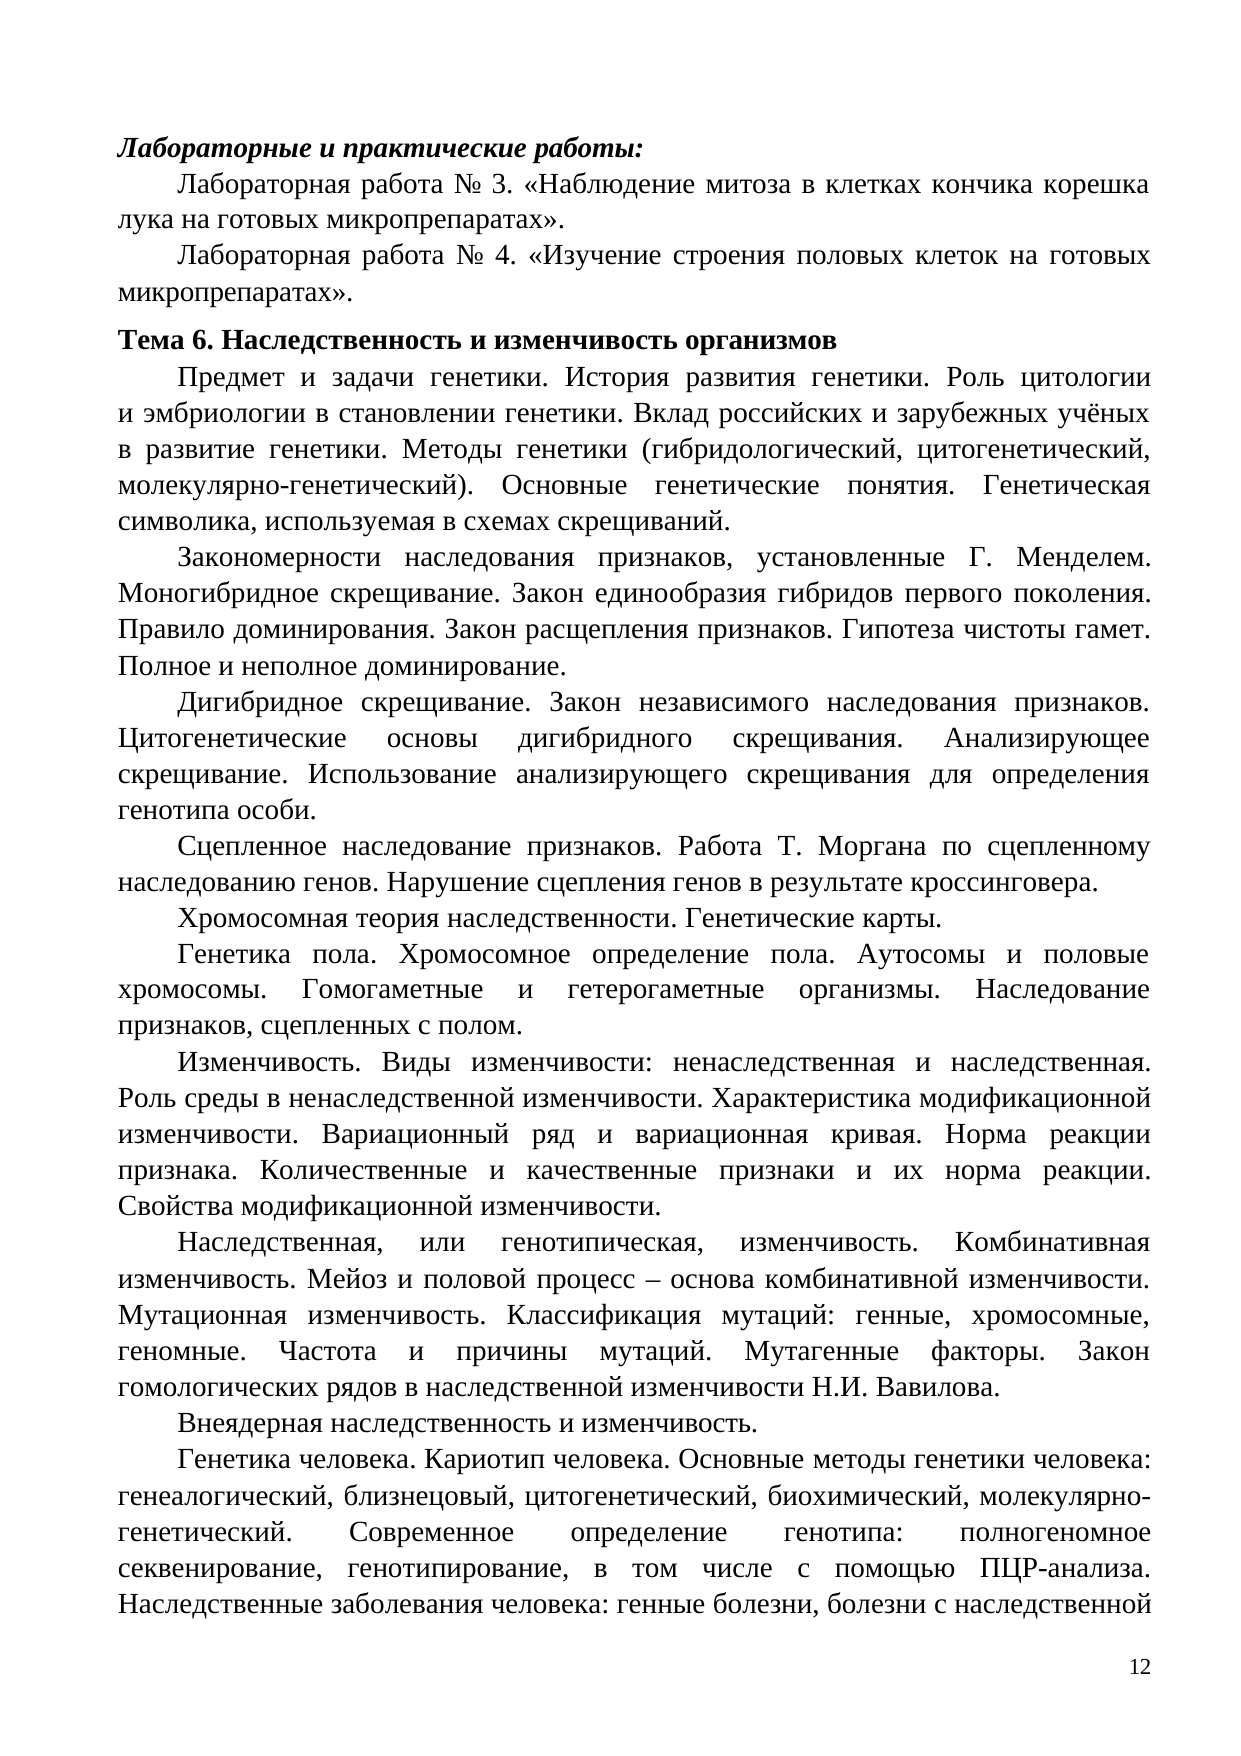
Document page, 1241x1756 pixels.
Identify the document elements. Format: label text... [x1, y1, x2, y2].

text Хромосомная теория наследственности. Генетические карты. [177, 900, 1163, 934]
text Лабораторная работа № 4. «Изучение строения половых клеток на готовых микропрепаратах». [118, 237, 1152, 307]
text Предмет и задачи генетики. История развития генетики. Роль цитологии и эмбриологии в становлении генетики. Вклад российских и зарубежных учёных в развитие генетики. Методы генетики (гибридологический, цитогенетический, молекулярно-генетический). Основные генетические понятия. Генетическая символика, используемая в схемах скрещиваний. [118, 359, 1151, 537]
text Закономерности наследования признаков, установленные Г. Менделем. Моногибридное скрещивание. Закон едино­образия гибридов первого поколения. Правило доминирования. Закон расщепления признаков. Гипотеза чистоты гамет. Полное и неполное доминирование. [118, 539, 1152, 681]
text Лабораторная работа № 3. «Наблюдение митоза в клетках кончика корешка лука на готовых микропрепаратах». [118, 166, 1150, 235]
text Наследственная, или генотипическая, изменчивость. Комбинативная изменчивость. Мейоз и половой процесс – основа комбинативной изменчивости. Мутационная изменчивость. Классификация мутаций: генные, хромосомные, геномные. Частота и причины мутаций. Мутагенные факторы. Закон гомологических рядов в наследственной изменчивости Н.И. Вавилова. [118, 1224, 1151, 1403]
subtitle Лабораторные и практические работы: [118, 130, 1163, 163]
text Внеядерная наследственность и изменчивость. [177, 1405, 1163, 1439]
text Сцепленное наследование признаков. Работа Т. Моргана по сцепленному наследованию генов. Нарушение сцепления генов в результате кроссинговера. [118, 828, 1152, 898]
text Генетика пола. Хромосомное определение пола. Аутосомы и половые хромосомы. Гомогаметные и гетерогаметные организмы. Наследование признаков, сцепленных с полом. [118, 936, 1150, 1041]
subtitle Тема 6. Наследственность и изменчивость организмов [118, 322, 1163, 355]
text Дигибридное скрещивание. Закон независимого наследования признаков. Цитогенетические основы дигибридного скрещивания. Анализирующее скрещивание. Использование анализирующего скрещивания для определения генотипа особи. [118, 684, 1151, 826]
text Генетика человека. Кариотип человека. Основные методы генетики человека: генеалогический, близнецовый, цитогенетический, биохимический, молекулярно- генетический. Современное определение генотипа: полногеномное секвенирование, генотипирование, в том числе с помощью ПЦР-анализа. Наследственные заболевания человека: генные болезни, болезни с наследственной [118, 1442, 1152, 1620]
text Изменчивость. Виды изменчивости: ненаследственная и наследственная. Роль среды в ненаследственной изменчивости. Характеристика модификационной изменчивости. Вариационный ряд и вариационная кривая. Норма реакции признака. Количественные и качественные признаки и их норма реакции. Свойства модификационной изменчивости. [118, 1044, 1152, 1222]
